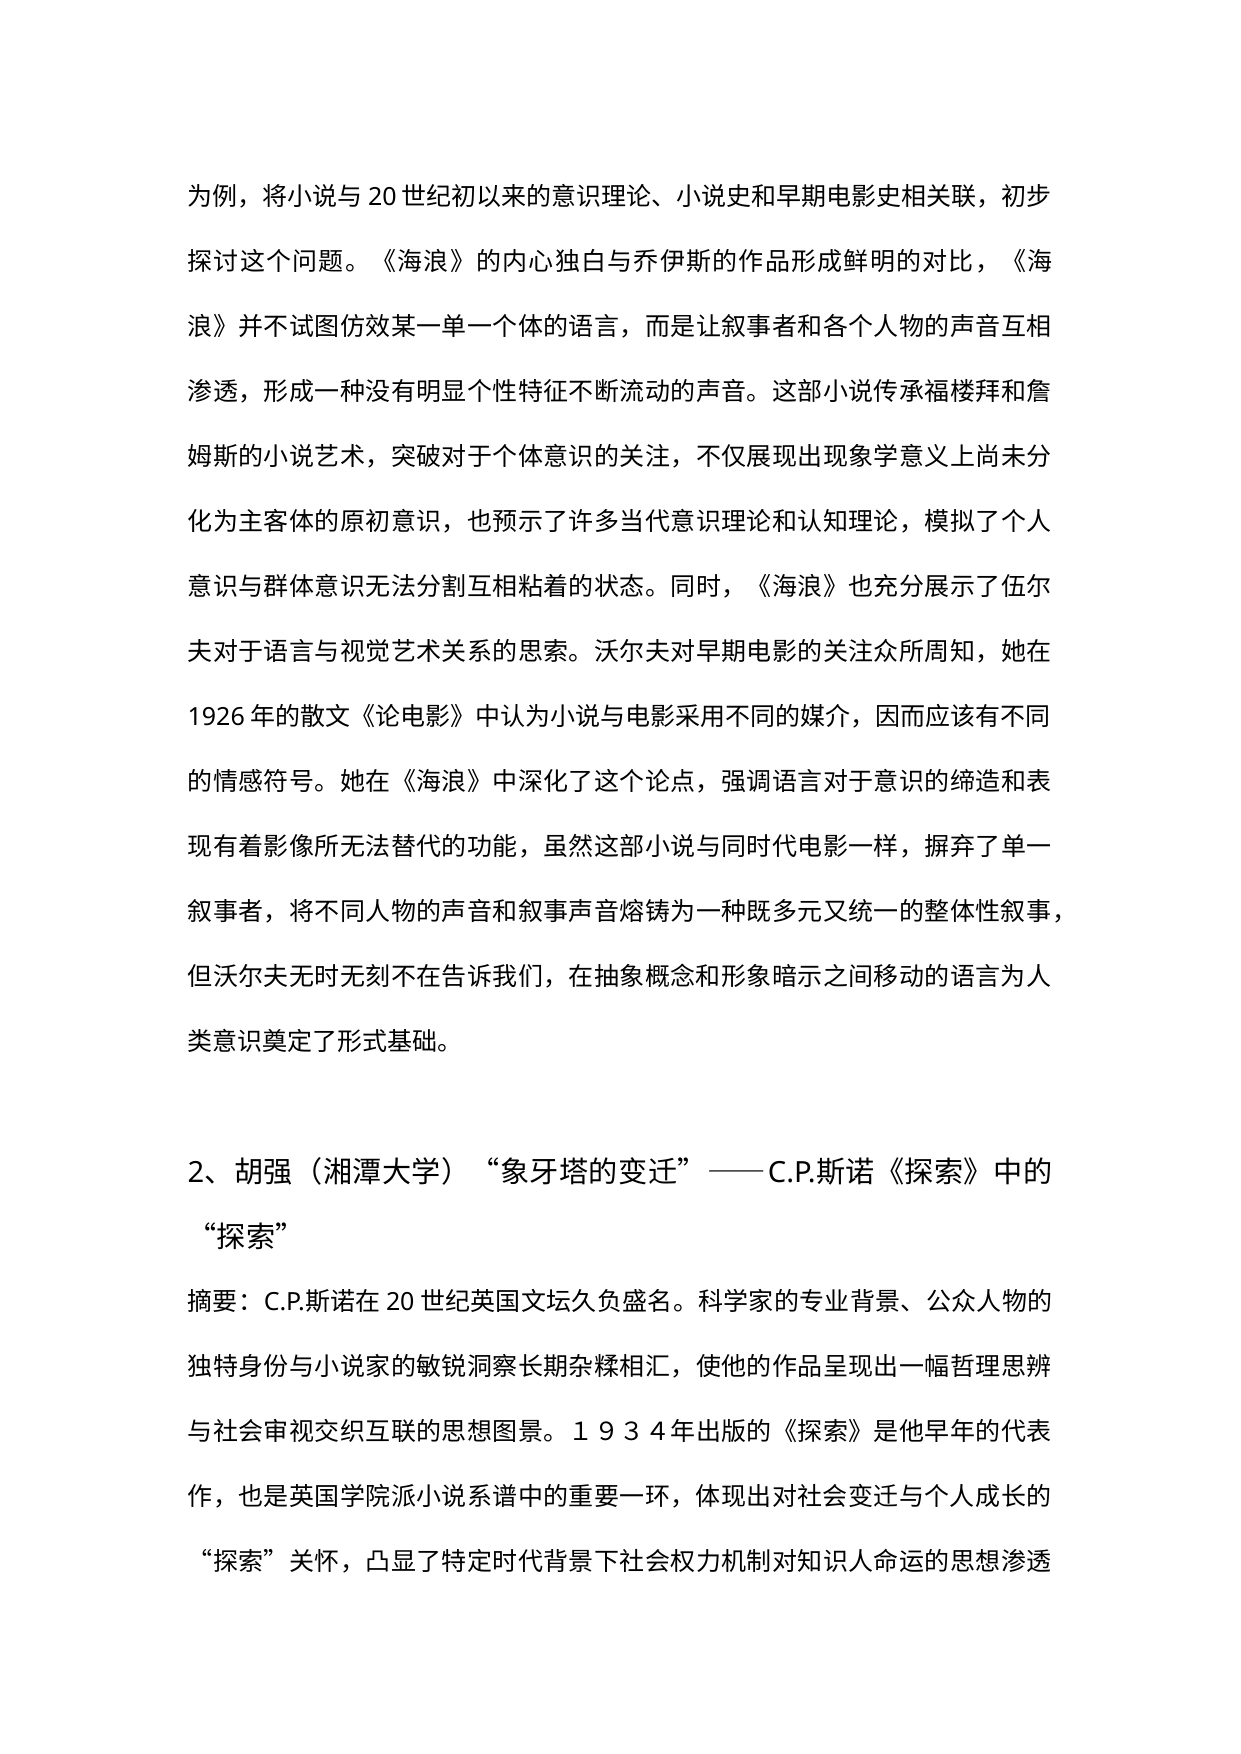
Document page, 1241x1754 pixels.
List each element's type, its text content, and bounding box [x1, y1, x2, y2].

text 2、胡强（湘潭大学）“象牙塔的变迁”——C.P.斯诺《探索》中的“探索” [187, 1137, 1053, 1267]
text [187, 162, 1053, 1072]
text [187, 1267, 1053, 1592]
